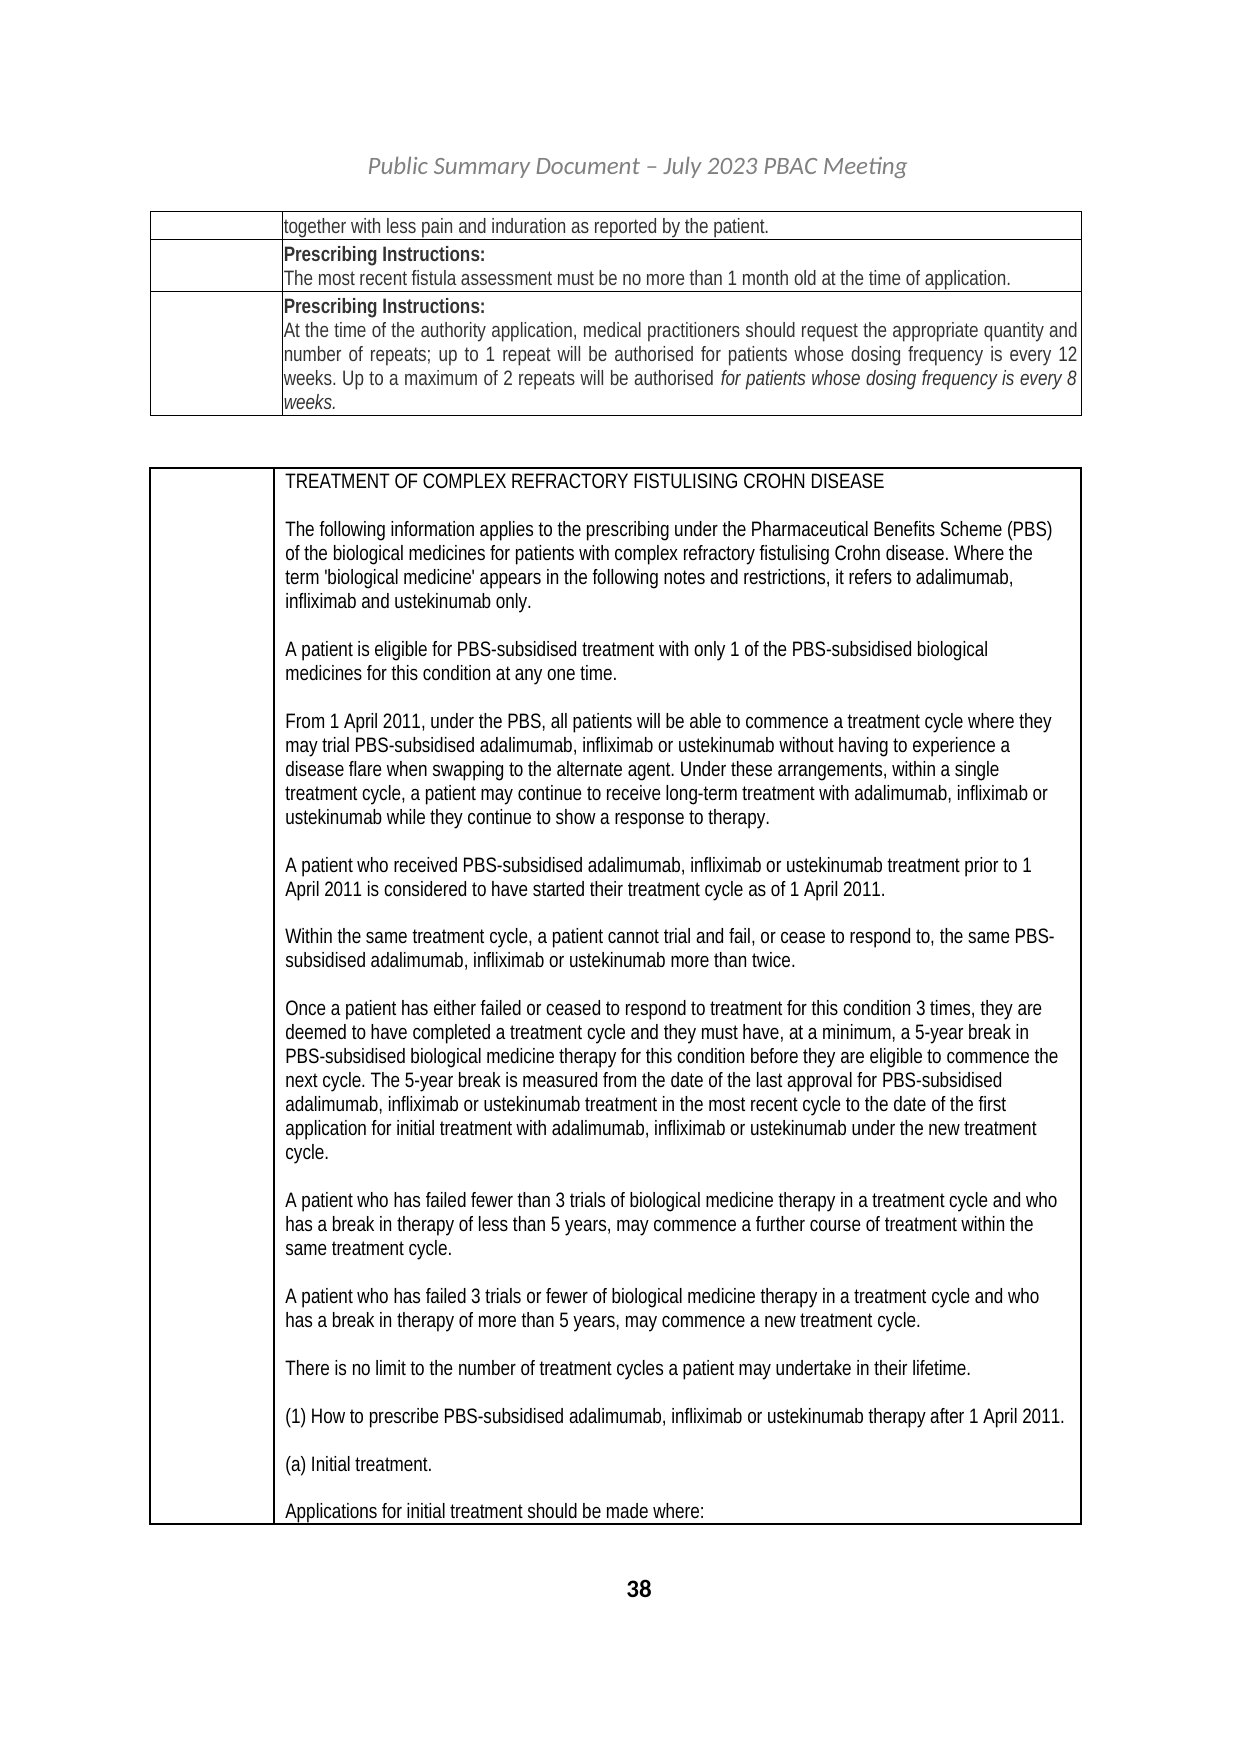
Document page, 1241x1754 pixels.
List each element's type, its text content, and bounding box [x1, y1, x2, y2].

table_cell [151, 240, 282, 291]
table_cell Prescribing Instructions: At the time of the authority application, medical practitioners should request the appropriate quantity and number of repeats; up to 1 repeat will be authorised for patients whose dosing frequency is every 12 weeks. Up to a maximum of 2 repeats will be authorised for patients whose dosing frequency is every 8 weeks. [283, 292, 1081, 415]
table_cell [151, 292, 282, 415]
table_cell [283, 212, 1081, 239]
table_cell [151, 212, 282, 239]
table_header [151, 469, 273, 1523]
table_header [275, 469, 1080, 1523]
table_cell Prescribing Instructions: The most recent fistula assessment must be no more than 1 month old at the time of application. [283, 240, 1081, 291]
